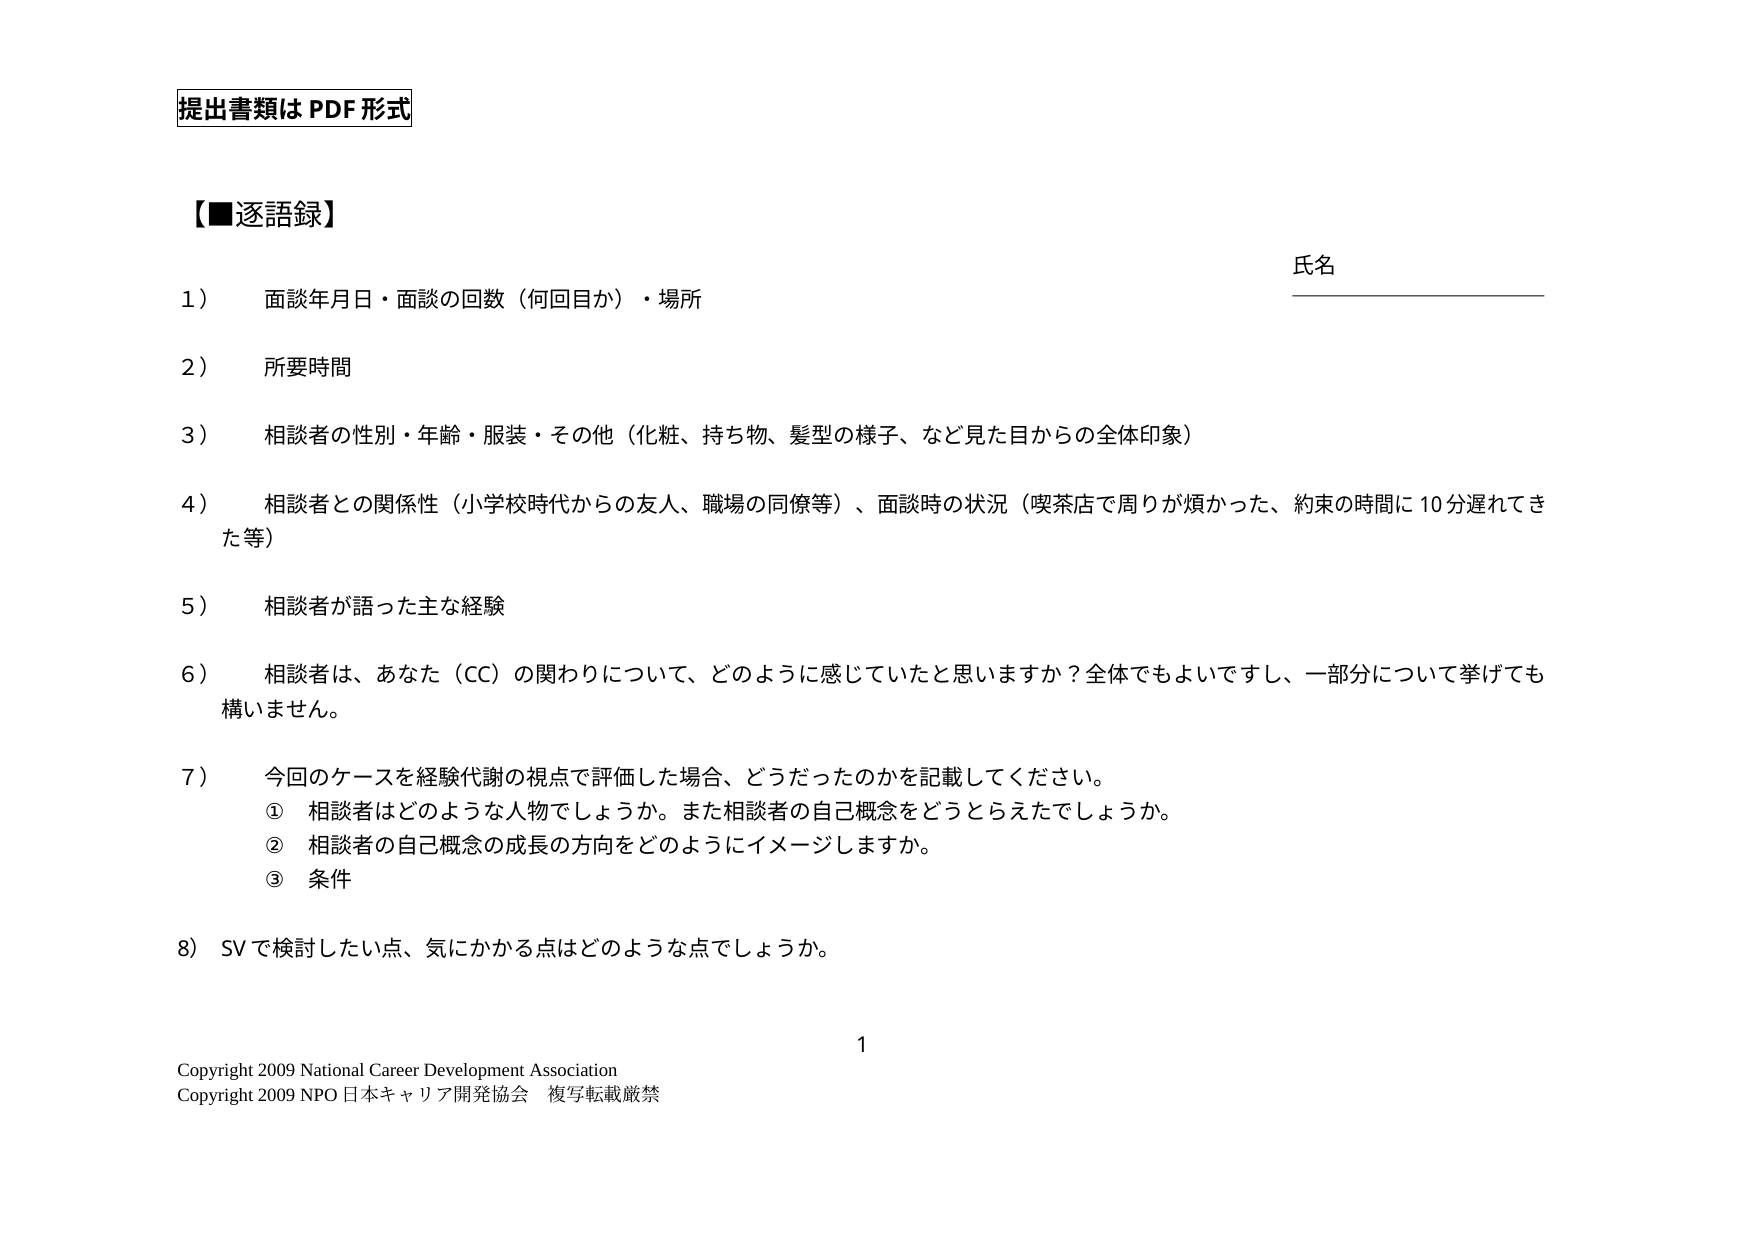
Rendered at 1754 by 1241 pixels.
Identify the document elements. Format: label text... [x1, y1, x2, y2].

list 相談者との関係性（小学校時代からの友人、職場の同僚等）、面談時の状況（喫茶店で周りが煩かった、約束の時間に10分遅れてきた等） [177, 486, 1547, 554]
list 相談者の性別・年齢・服装・その他（化粧、持ち物、髪型の様子、など見た目からの全体印象） [177, 417, 1547, 451]
list 今回のケースを経験代謝の視点で評価した場合、どうだったのかを記載してください。 [177, 759, 1547, 793]
list 条件 [264, 861, 1547, 896]
text 【■逐語録】 [177, 178, 1547, 246]
list 面談年月日・面談の回数（何回目か）・場所 [177, 281, 1547, 315]
text 氏名 [177, 246, 1547, 281]
list 相談者が語った主な経験 [177, 588, 1547, 622]
list SVで検討したい点、気にかかる点はどのような点でしょうか。 [177, 930, 1547, 964]
list 相談者の自己概念の成長の方向をどのようにイメージしますか。 [264, 827, 1547, 861]
list 相談者はどのような人物でしょうか。また相談者の自己概念をどうとらえたでしょうか。 [264, 793, 1547, 827]
list 相談者は、あなた（CC）の関わりについて、どのように感じていたと思いますか？全体でもよいですし、一部分について挙げても構いません。 [177, 656, 1547, 725]
list 所要時間 [177, 349, 1547, 383]
